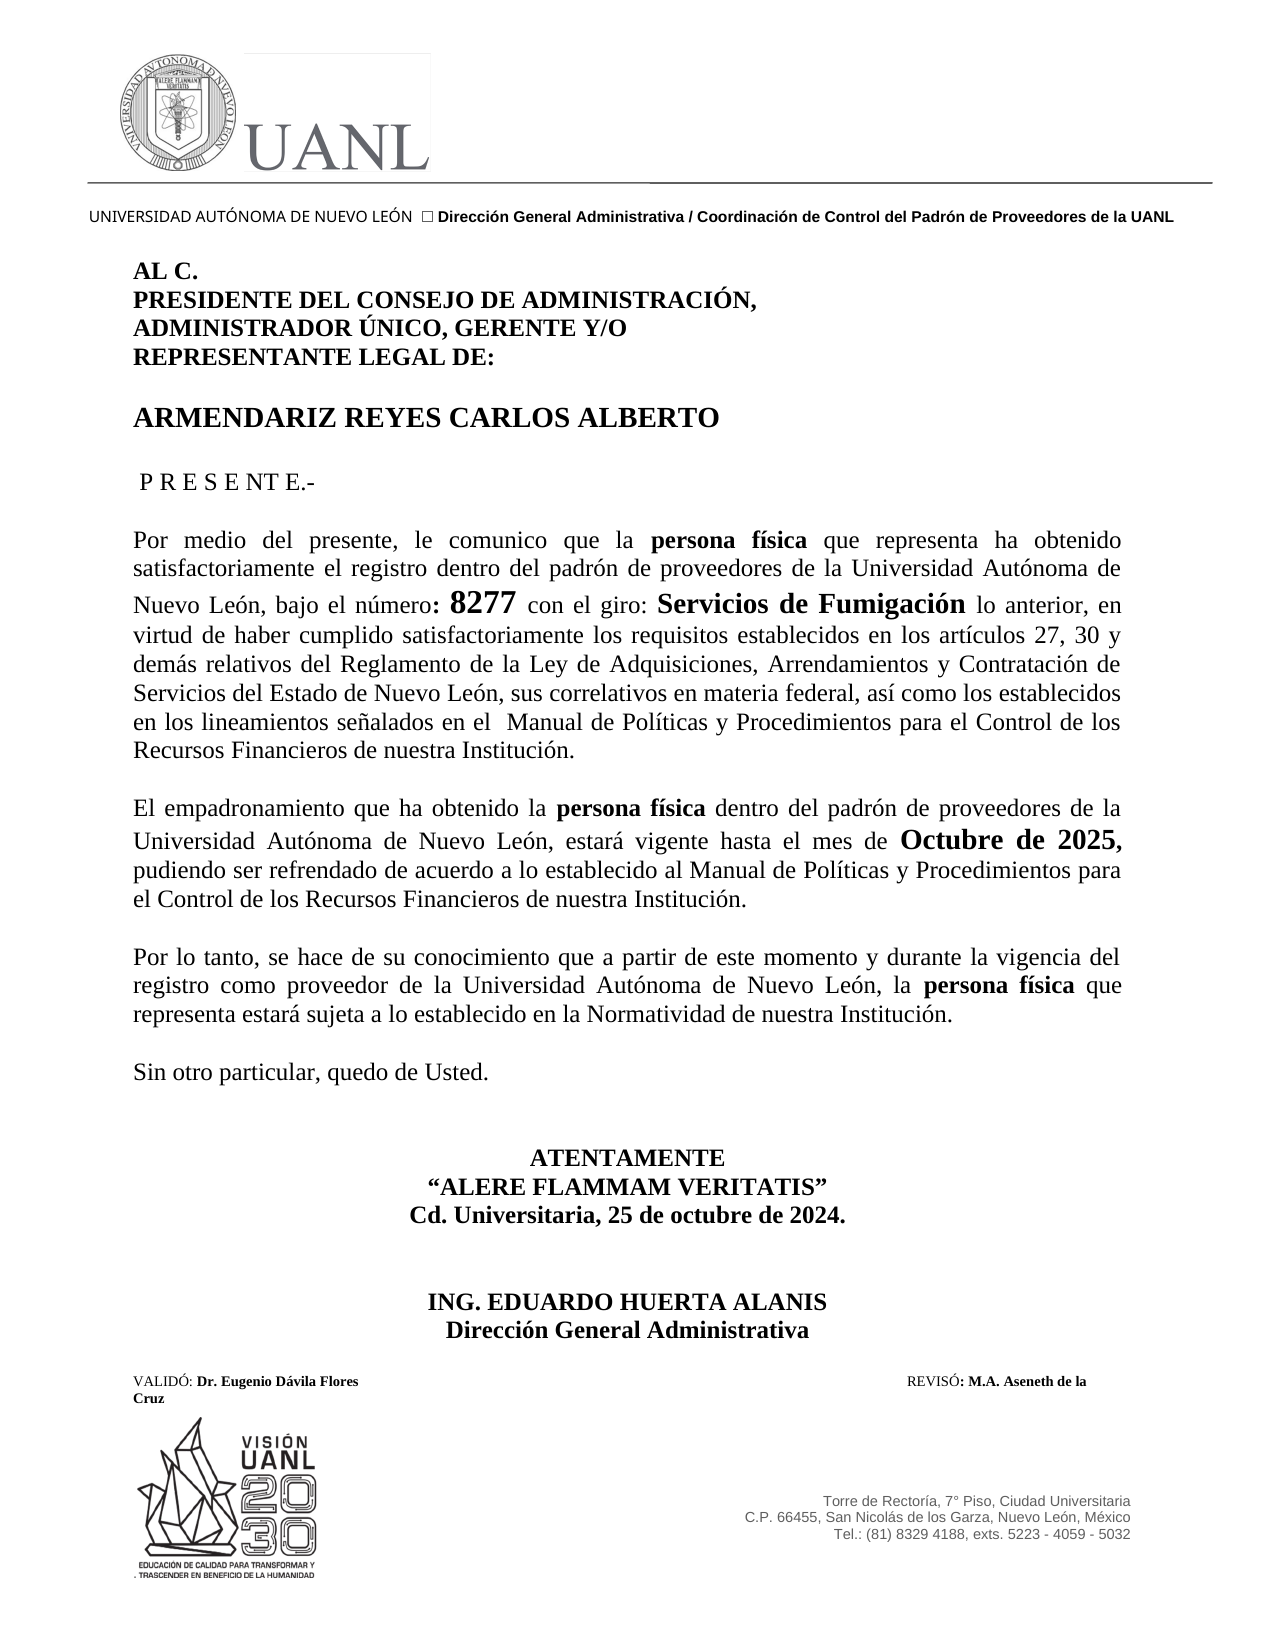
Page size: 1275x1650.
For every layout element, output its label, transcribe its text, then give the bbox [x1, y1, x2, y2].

text P R E S E NT E.- [133, 467, 1122, 496]
text “ALERE FLAMMAM VERITATIS” [133, 1172, 1122, 1200]
text Dirección General Administrativa [133, 1315, 1122, 1344]
text PRESIDENTE DEL CONSEJO DE ADMINISTRACIÓN, [133, 285, 1122, 313]
subtitle Cd. Universitaria, 25 de octubre de 2024. [133, 1200, 1122, 1229]
picture [118, 53, 431, 172]
text ING. EDUARDO HUERTA ALANIS [133, 1287, 1122, 1315]
text Por lo tanto, se hace de su conocimiento que a partir de este momento y durante la vigencia del registro como proveedor de la Universidad Autónoma de Nuevo León, la persona física que representa estará sujeta a lo establecido en la Normatividad de nuestra Institución. [133, 942, 1122, 1028]
text VALIDÓ: Dr. Eugenio Dávila Flores REVISÓ: M.A. Aseneth de la Cruz [133, 1373, 1122, 1406]
text Sin otro particular, quedo de Usted. [133, 1057, 1122, 1085]
text REPRESENTANTE LEGAL DE: [133, 342, 1122, 371]
text ADMINISTRADOR ÚNICO, GERENTE Y/O [133, 313, 1122, 342]
text AL C. [133, 256, 1122, 285]
picture [137, 1417, 318, 1578]
text El empadronamiento que ha obtenido la persona física dentro del padrón de proveedores de la Universidad Autónoma de Nuevo León, estará vigente hasta el mes de Octubre de 2025, pudiendo ser refrendado de acuerdo a lo establecido al Manual de Políticas y Procedimientos para el Control de los Recursos Financieros de nuestra Institución. [133, 793, 1122, 913]
text ATENTAMENTE [133, 1143, 1122, 1172]
text Por medio del presente, le comunico que la persona física que representa ha obtenido satisfactoriamente el registro dentro del padrón de proveedores de la Universidad Autónoma de Nuevo León, bajo el número: 8277 con el giro: Servicios de Fumigación lo anterior, en virtud de haber cumplido satisfactoriamente los requisitos establecidos en los artículos 27, 30 y demás relativos del Reglamento de la Ley de Adquisiciones, Arrendamientos y Contratación de Servicios del Estado de Nuevo León, sus correlativos en materia federal, así como los establecidos en los lineamientos señalados en el Manual de Políticas y Procedimientos para el Control de los Recursos Financieros de nuestra Institución. [133, 525, 1122, 764]
text ARMENDARIZ REYES CARLOS ALBERTO [133, 400, 1122, 433]
